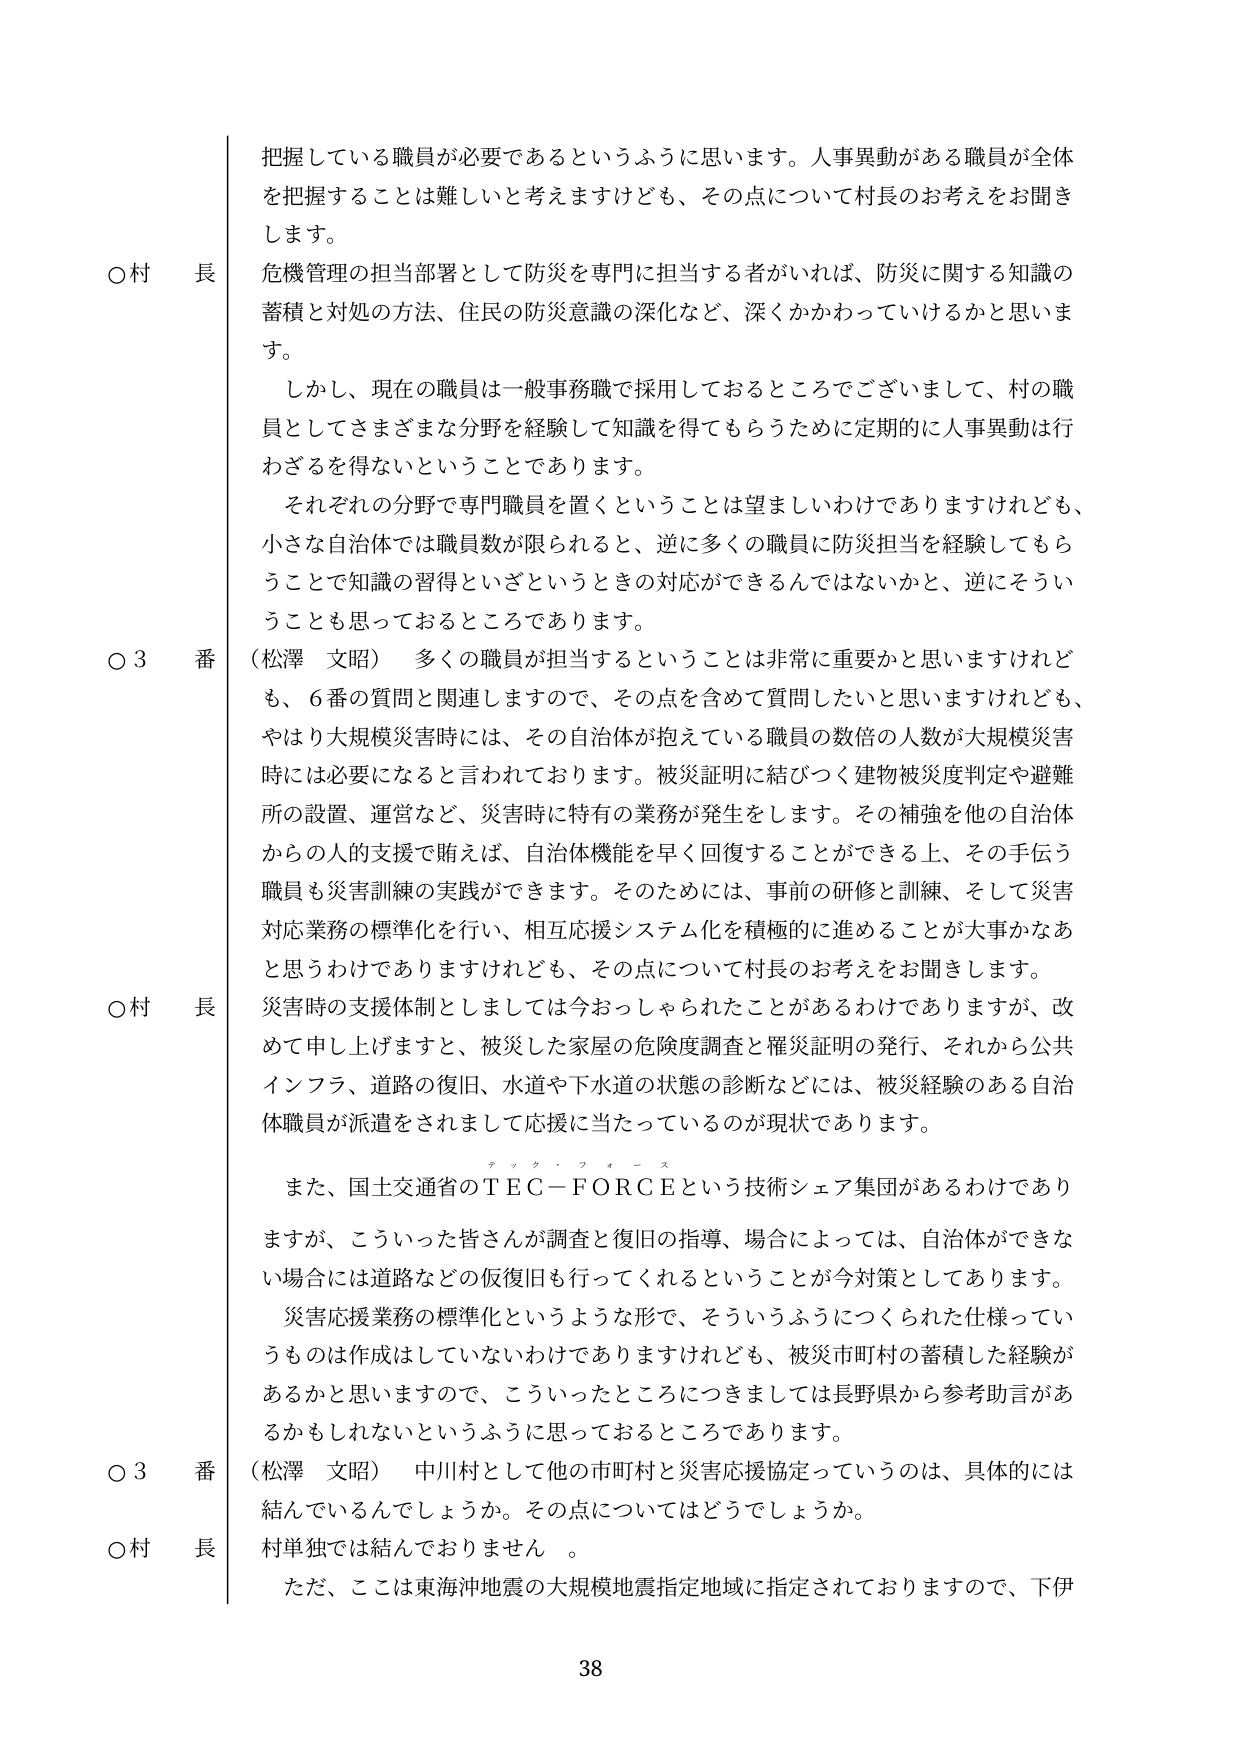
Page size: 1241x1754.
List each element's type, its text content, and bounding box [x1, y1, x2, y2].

text ○村 長 危機管理の担当部署として防災を専門に担当する者がいれば、防災に関する知識の蓄積と対処の方法、住民の防災意識の深化など、深くかかわっていけるかと思います。 [229, 253, 1074, 369]
text ○３ 番 （松澤 文昭） 多くの職員が担当するということは非常に重要かと思いますけれども、６番の質問と関連しますので、その点を含めて質問したいと思いますけれども、やはり大規模災害時には、その自治体が抱えている職員の数倍の人数が大規模災害時には必要になると言われております。被災証明に結びつく建物被災度判定や避難所の設置、運営など、災害時に特有の業務が発生をします。その補強を他の自治体からの人的支援で賄えば、自治体機能を早く回復することができる上、その手伝う職員も災害訓練の実践ができます。そのためには、事前の研修と訓練、そして災害対応業務の標準化を行い、相互応援システム化を積極的に進めることが大事かなあと思うわけでありますけれども、その点について村長のお考えをお聞きします。 [107, 639, 226, 987]
text ○村 長 村単独では結んでおりません。 [107, 1528, 226, 1567]
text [239, 137, 1074, 253]
text ○村 長 災害時の支援体制としましては今おっしゃられたことがあるわけでありますが、改めて申し上げますと、被災した家屋の危険度調査と罹災証明の発行、それから公共インフラ、道路の復旧、水道や下水道の状態の診断などには、被災経験のある自治体職員が派遣をされまして応援に当たっているのが現状であります。 [229, 987, 1074, 1142]
text それぞれの分野で専門職員を置くということは望ましいわけでありますけれども、小さな自治体では職員数が限られると、逆に多くの職員に防災担当を経験してもらうことで知識の習得といざというときの対応ができるんではないかと、逆にそういうことも思っておるところであります。 [239, 484, 1074, 639]
text ○３ 番 （松澤 文昭） 中川村として他の市町村と災害応援協定っていうのは、具体的には結んでいるんでしょうか。その点についてはどうでしょうか。 [107, 1451, 226, 1528]
text ○３ 番 （松澤 文昭） 中川村として他の市町村と災害応援協定っていうのは、具体的には結んでいるんでしょうか。その点についてはどうでしょうか。 [229, 1451, 1074, 1528]
text ○３ 番 （松澤 文昭） 多くの職員が担当するということは非常に重要かと思いますけれども、６番の質問と関連しますので、その点を含めて質問したいと思いますけれども、やはり大規模災害時には、その自治体が抱えている職員の数倍の人数が大規模災害時には必要になると言われております。被災証明に結びつく建物被災度判定や避難所の設置、運営など、災害時に特有の業務が発生をします。その補強を他の自治体からの人的支援で賄えば、自治体機能を早く回復することができる上、その手伝う職員も災害訓練の実践ができます。そのためには、事前の研修と訓練、そして災害対応業務の標準化を行い、相互応援システム化を積極的に進めることが大事かなあと思うわけでありますけれども、その点について村長のお考えをお聞きします。 [229, 639, 1074, 987]
text ○村 長 村単独では結んでおりません。 [229, 1528, 1074, 1567]
text 災害応援業務の標準化というような形で、そういうふうにつくられた仕様っていうものは作成はしていないわけでありますけれども、被災市町村の蓄積した経験があるかと思いますので、こういったところにつきましては長野県から参考助言があるかもしれないというふうに思っておるところであります。 [239, 1296, 1074, 1451]
text ○村 長 危機管理の担当部署として防災を専門に担当する者がいれば、防災に関する知識の蓄積と対処の方法、住民の防災意識の深化など、深くかかわっていけるかと思います。 [107, 253, 226, 369]
text しかし、現在の職員は一般事務職で採用しておるところでございまして、村の職員としてさまざまな分野を経験して知識を得てもらうために定期的に人事異動は行わざるを得ないということであります。 [239, 369, 1074, 484]
text ○村 長 災害時の支援体制としましては今おっしゃられたことがあるわけでありますが、改めて申し上げますと、被災した家屋の危険度調査と罹災証明の発行、それから公共インフラ、道路の復旧、水道や下水道の状態の診断などには、被災経験のある自治体職員が派遣をされまして応援に当たっているのが現状であります。 [107, 987, 226, 1142]
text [239, 1567, 1074, 1605]
text また、国土交通省のという技術シェア集団があるわけでありますが、こういった皆さんが調査と復旧の指導、場合によっては、自治体ができない場合には道路などの仮復旧も行ってくれるということが今対策としてあります。 [239, 1142, 1074, 1296]
